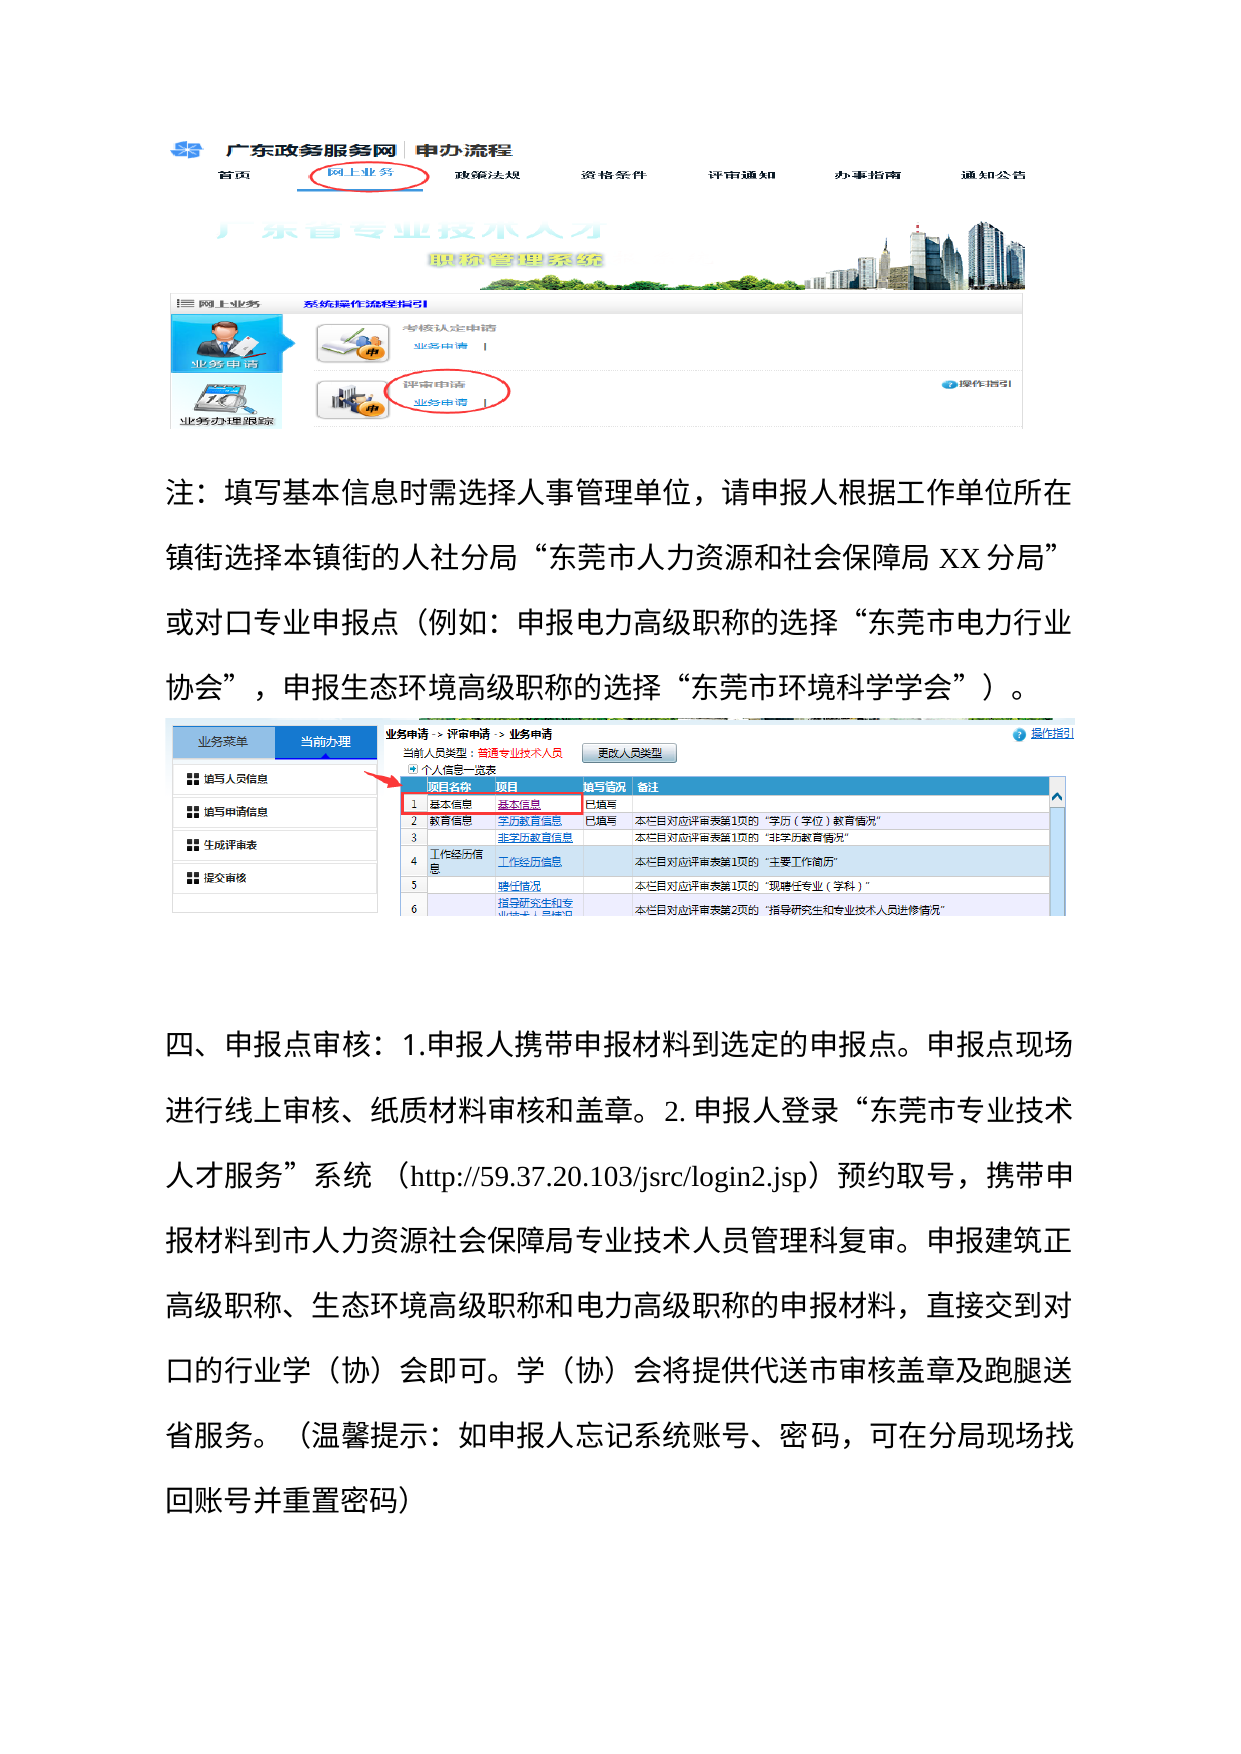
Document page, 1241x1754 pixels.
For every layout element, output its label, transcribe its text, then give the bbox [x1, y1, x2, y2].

picture [165, 133, 1025, 429]
text 四、申报点审核：1.申报人携带申报材料到选定的申报点。申报点现场进行线上审核、纸质材料审核和盖章。2. 申报人登录“东莞市专业技术人才服务”系统 （http://59.37.20.103/jsrc/login2.jsp）预约取号，携带申报材料到市人力资源社会保障局专业技术人员管理科复审。申报建筑正高级职称、生态环境高级职称和电力高级职称的申报材料，直接交到对口的行业学（协）会即可。学（协）会将提供代送市审核盖章及跑腿送省服务。（温馨提示：如申报人忘记系统账号、密码，可在分局现场找回账号并重置密码） [165, 1011, 1075, 1531]
picture [165, 718, 1075, 916]
text 注：填写基本信息时需选择人事管理单位，请申报人根据工作单位所在镇街选择本镇街的人社分局“东莞市人力资源和社会保障局XX分局”或对口专业申报点（例如：申报电力高级职称的选择“东莞市电力行业协会”，申报生态环境高级职称的选择“东莞市环境科学学会”）。 [165, 458, 1075, 718]
